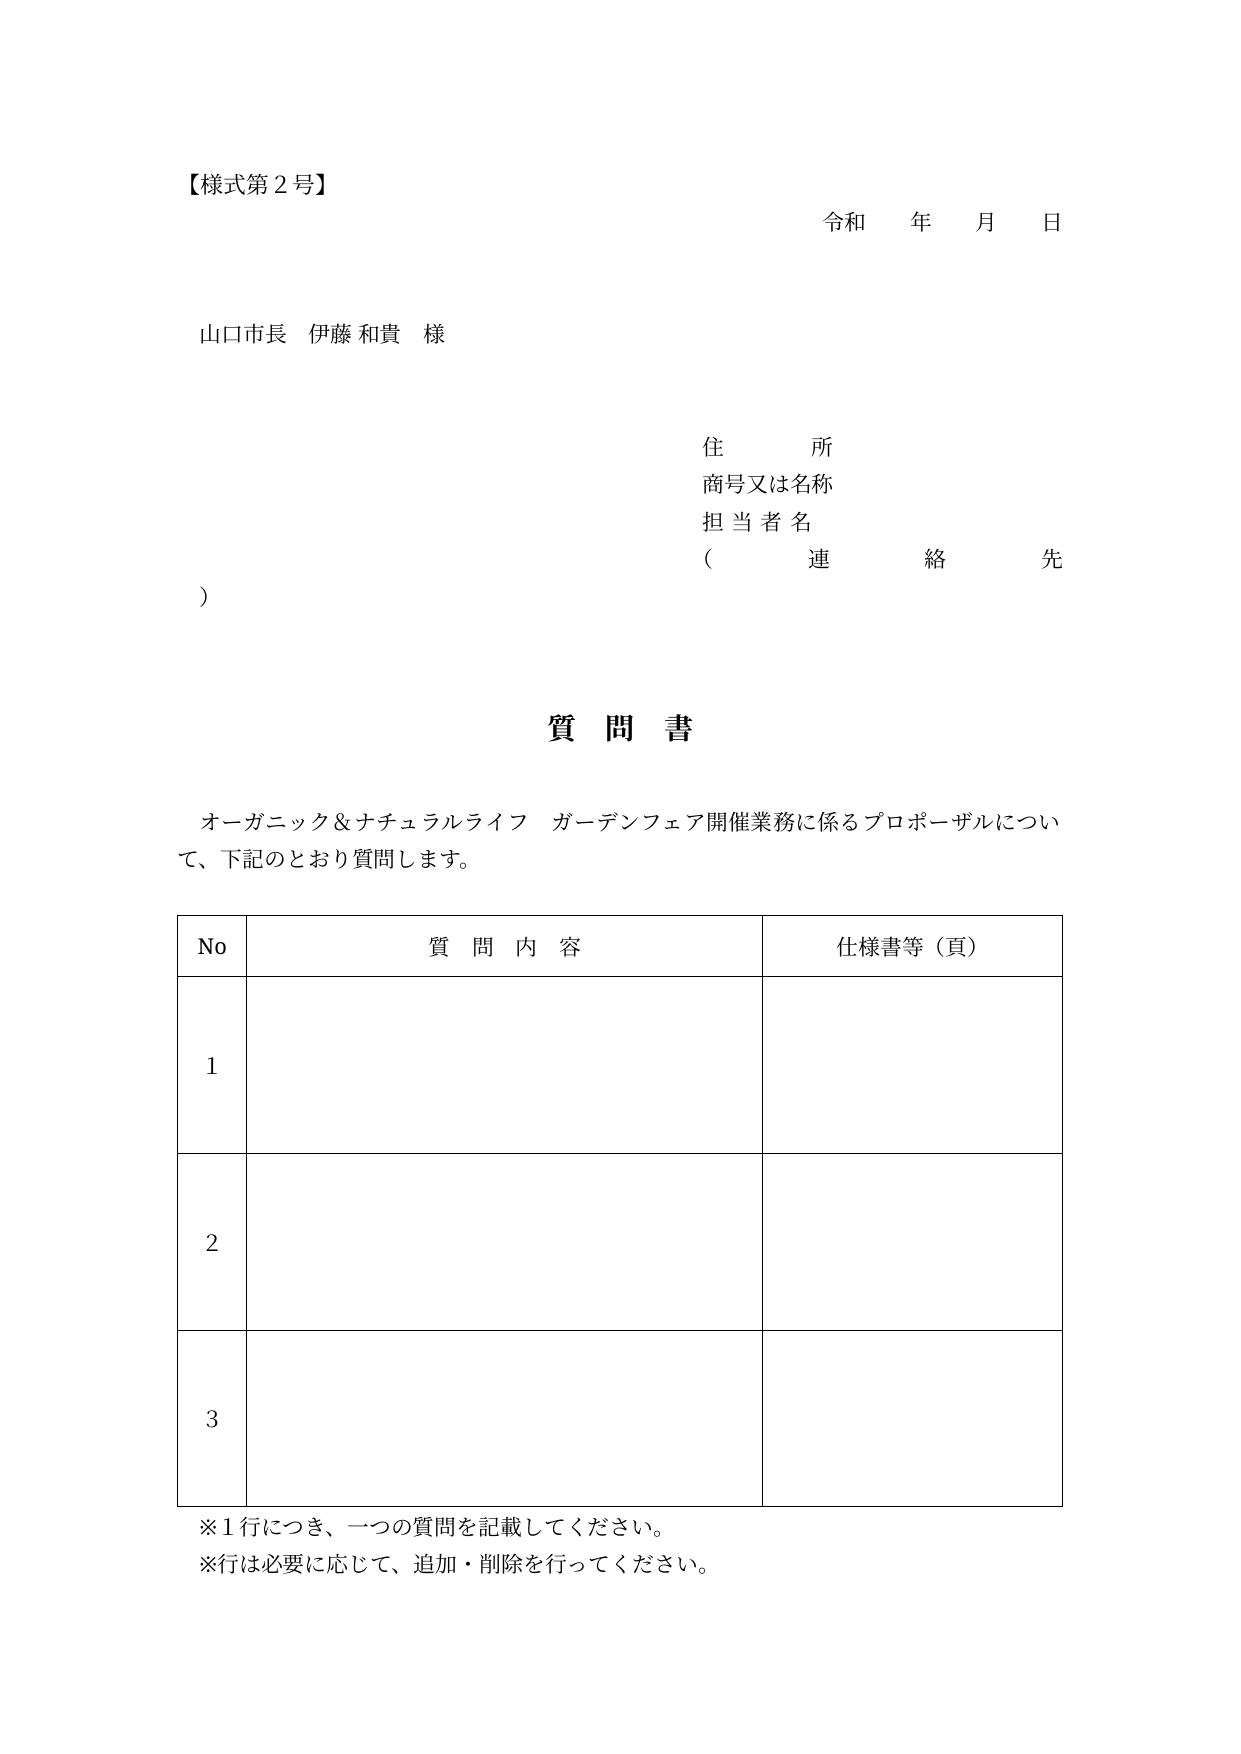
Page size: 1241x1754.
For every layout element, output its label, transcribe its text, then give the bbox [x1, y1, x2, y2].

table_header 質 問 内 容 [247, 916, 762, 976]
text 担当者名 [615, 502, 1063, 539]
text 【様式第２号】 [177, 164, 1063, 202]
text 商号又は名称 [702, 464, 1063, 502]
table_cell ３ [178, 1331, 246, 1506]
table_cell [763, 1331, 1062, 1506]
table_header No [178, 916, 246, 976]
table_cell [247, 1154, 762, 1329]
table_header 仕様書等（頁） [763, 916, 1062, 976]
text 令和 年 月 日 [177, 202, 1063, 239]
table_cell ２ [178, 1154, 246, 1329]
text オーガニック＆ナチュラルライフ ガーデンフェア開催業務に係るプロポーザルについて、下記のとおり質問します。 [177, 802, 1063, 877]
table_cell [763, 1154, 1062, 1329]
text ※行は必要に応じて、追加・削除を行ってください。 [177, 1545, 1063, 1582]
text ※１行につき、一つの質問を記載してください。 [177, 1507, 1063, 1545]
text 山口市長 伊藤 和貴 様 [177, 314, 1063, 352]
table_cell [763, 977, 1062, 1153]
table_cell [247, 977, 762, 1153]
text 質 問 書 [177, 689, 1063, 764]
table_cell [247, 1331, 762, 1506]
text （連絡先 ） [177, 539, 1063, 614]
text 住 所 [615, 427, 1063, 464]
table_cell １ [178, 977, 246, 1153]
